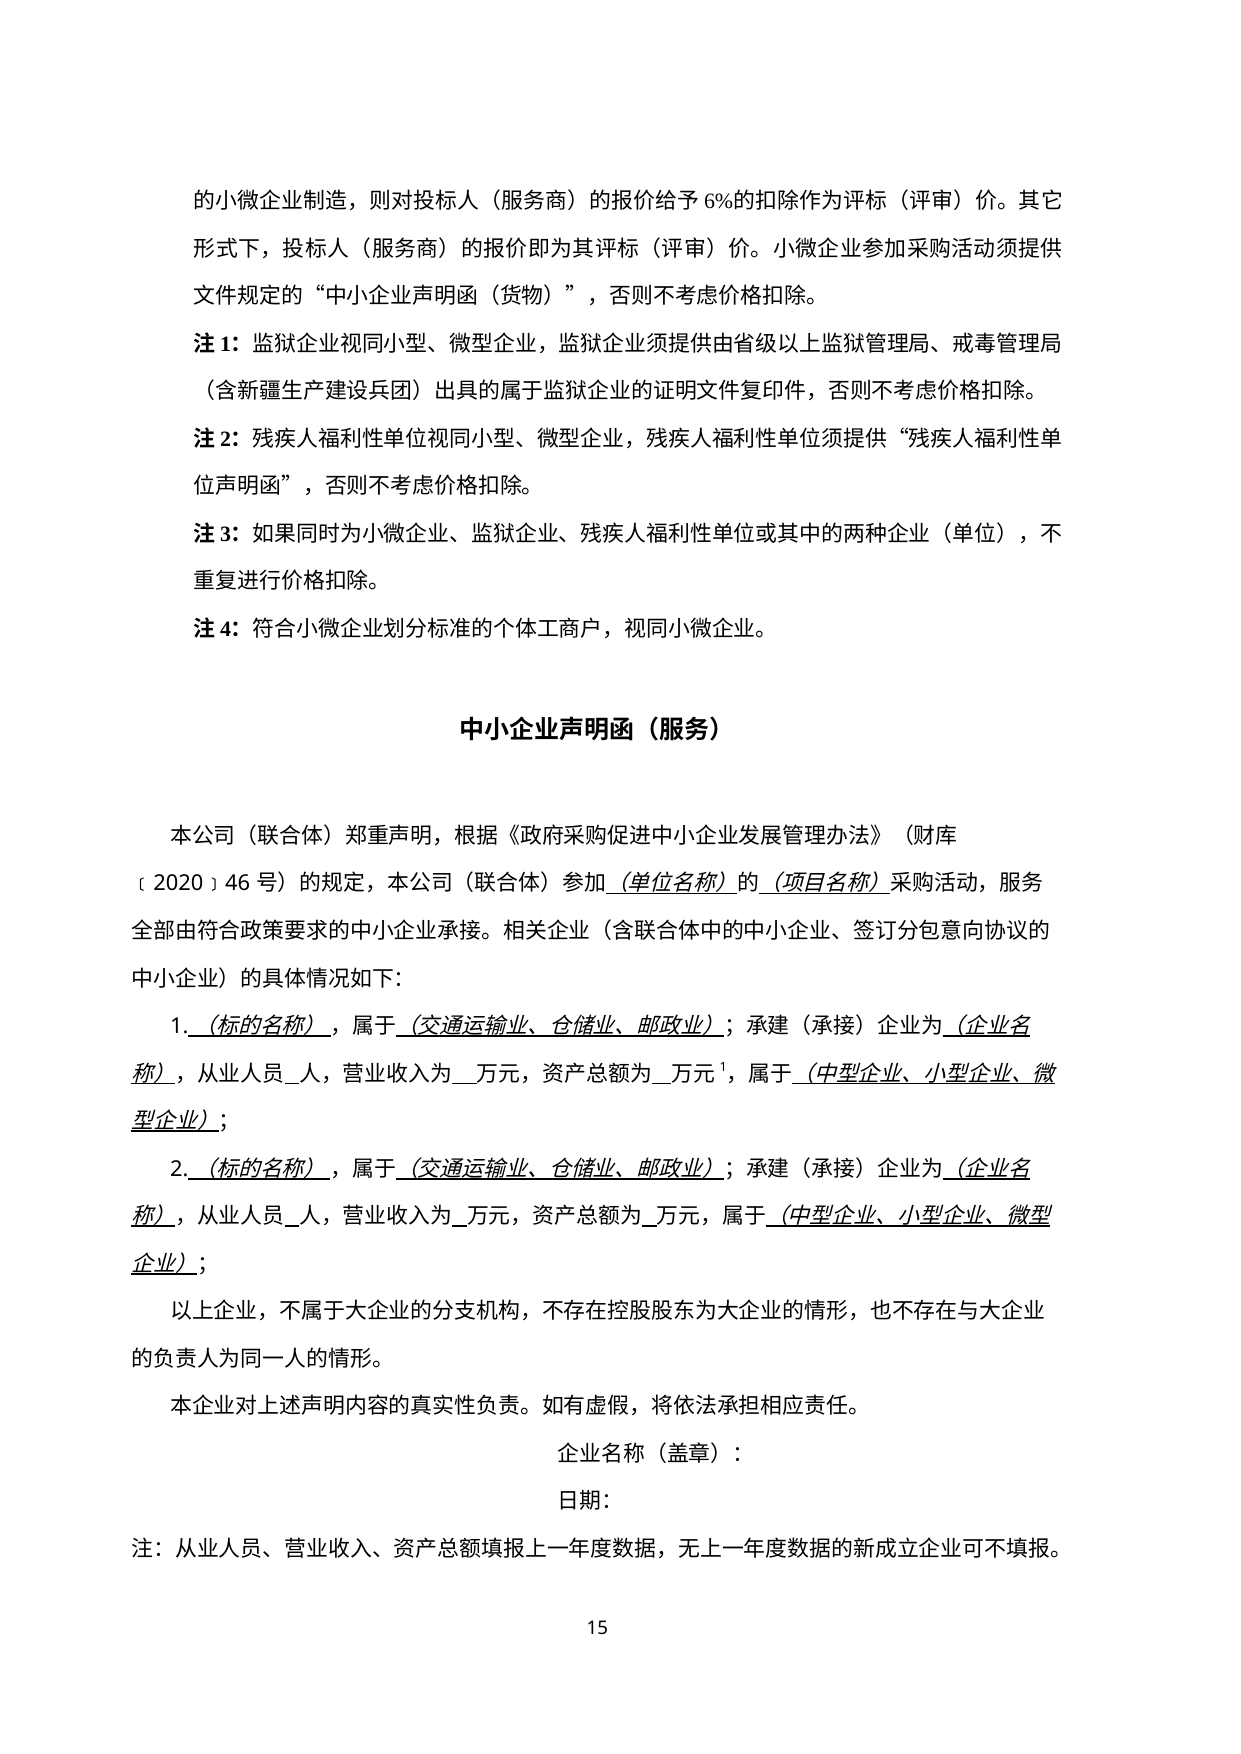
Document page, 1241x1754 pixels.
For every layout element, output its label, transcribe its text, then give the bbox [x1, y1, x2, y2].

text 本企业对上述声明内容的真实性负责。如有虚假，将依法承担相应责任。 [131, 1388, 1063, 1420]
text 2. （标的名称） ，属于（交通运输业、仓储业、邮政业）；承建（承接）企业为（企业名称），从业人员 人，营业收入为 万元，资产总额为 万元，属于（中型企业、小型企业、微型企业）； [131, 1151, 1063, 1277]
text 本公司（联合体）郑重声明，根据《政府采购促进中小企业发展管理办法》（财库﹝2020﹞46 号）的规定，本公司（联合体）参加（单位名称）的（项目名称）采购活动，服务全部由符合政策要求的中小企业承接。相关企业（含联合体中的中小企业、签订分包意向协议的中小企业）的具体情况如下： [131, 818, 1063, 992]
text 日期： [131, 1483, 1063, 1515]
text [193, 183, 1063, 310]
text 注1：监狱企业视同小型、微型企业，监狱企业须提供由省级以上监狱管理局、戒毒管理局（含新疆生产建设兵团）出具的属于监狱企业的证明文件复印件，否则不考虑价格扣除。 [193, 326, 1063, 405]
text 注3：如果同时为小微企业、监狱企业、残疾人福利性单位或其中的两种企业（单位），不重复进行价格扣除。 [193, 516, 1063, 595]
text 企业名称（盖章）： [131, 1436, 1063, 1467]
text 注：从业人员、营业收入、资产总额填报上一年度数据，无上一年度数据的新成立企业可不填报。 [131, 1531, 1063, 1562]
text 中小企业声明函（服务） [131, 709, 1063, 745]
text 1. （标的名称） ，属于（交通运输业、仓储业、邮政业）；承建（承接）企业为（企业名称），从业人员 人，营业收入为 万元，资产总额为 万元1，属于（中型企业、小型企业、微型企业）； [131, 1008, 1063, 1135]
text 以上企业，不属于大企业的分支机构，不存在控股股东为大企业的情形，也不存在与大企业的负责人为同一人的情形。 [131, 1293, 1063, 1372]
text 注2：残疾人福利性单位视同小型、微型企业，残疾人福利性单位须提供“残疾人福利性单位声明函”，否则不考虑价格扣除。 [193, 421, 1063, 500]
text 注4：符合小微企业划分标准的个体工商户，视同小微企业。 [193, 611, 1063, 642]
